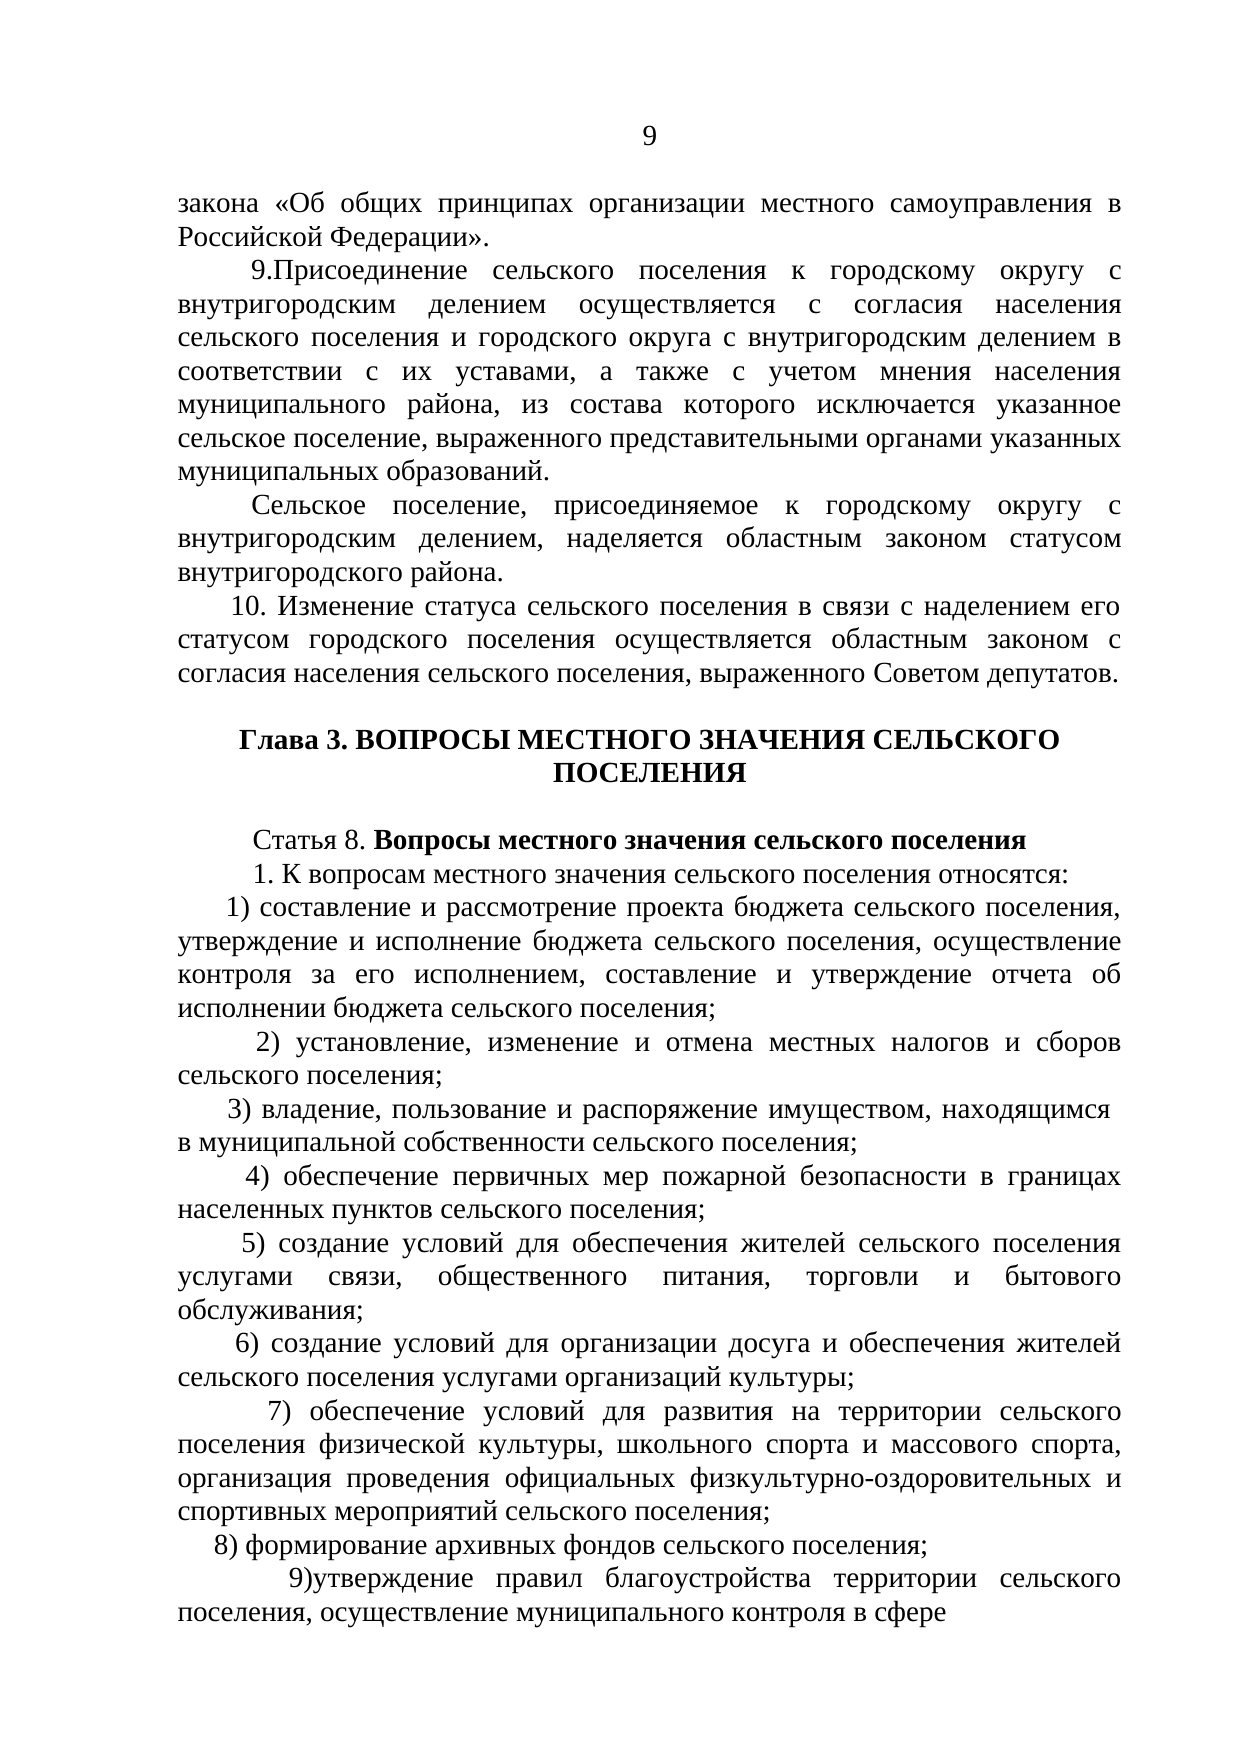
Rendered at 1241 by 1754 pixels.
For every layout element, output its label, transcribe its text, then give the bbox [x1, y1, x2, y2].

text 4) обеспечение первичных мер пожарной безопасности в границах населенных пунктов сельского поселения; [177, 1158, 1122, 1225]
text 6) создание условий для организации досуга и обеспечения жителей сельского поселения услугами организаций культуры; [177, 1326, 1122, 1393]
text 1) составление и рассмотрение проекта бюджета сельского поселения, утверждение и исполнение бюджета сельского поселения, осуществление контроля за его исполнением, составление и утверждение отчета об исполнении бюджета сельского поселения; [177, 889, 1122, 1024]
text 10. Изменение статуса сельского поселения в связи с наделением его статусом городского поселения осуществляется областным законом с согласия населения сельского поселения, выраженного Советом депутатов. [177, 588, 1122, 688]
text 9 [177, 118, 1122, 152]
text Статья 8. Вопросы местного значения сельского поселения [177, 822, 1122, 856]
text Глава 3. ВОПРОСЫ МЕСТНОГО ЗНАЧЕНИЯ СЕЛЬСКОГО ПОСЕЛЕНИЯ [177, 722, 1122, 789]
text 2) установление, изменение и отмена местных налогов и сборов сельского поселения; [177, 1024, 1122, 1091]
text 8) формирование архивных фондов сельского поселения; [177, 1527, 1122, 1560]
text 5) создание условий для обеспечения жителей сельского поселения услугами связи, общественного питания, торговли и бытового обслуживания; [177, 1225, 1122, 1326]
text закона «Об общих принципах организации местного самоуправления в Российской Федерации». [177, 185, 1122, 252]
text 1. К вопросам местного значения сельского поселения относятся: [177, 856, 1122, 889]
text 3) владение, пользование и распоряжение имуществом, находящимся в муниципальной собственности сельского поселения; [177, 1091, 1122, 1158]
text 9.Присоединение сельского поселения к городскому округу с внутригородским делением осуществляется с согласия населения сельского поселения и городского округа с внутригородским делением в соответствии с их уставами, а также с учетом мнения населения муниципального района, из состава которого исключается указанное сельское поселение, выраженного представительными органами указанных муниципальных образований. [177, 252, 1122, 487]
text 9)утверждение правил благоустройства территории сельского поселения, осуществление муниципального контроля в сфере [177, 1560, 1122, 1627]
text 7) обеспечение условий для развития на территории сельского поселения физической культуры, школьного спорта и массового спорта, организация проведения официальных физкультурно-оздоровительных и спортивных мероприятий сельского поселения; [177, 1393, 1122, 1527]
text Сельское поселение, присоединяемое к городскому округу с внутригородским делением, наделяется областным законом статусом внутригородского района. [177, 487, 1122, 588]
